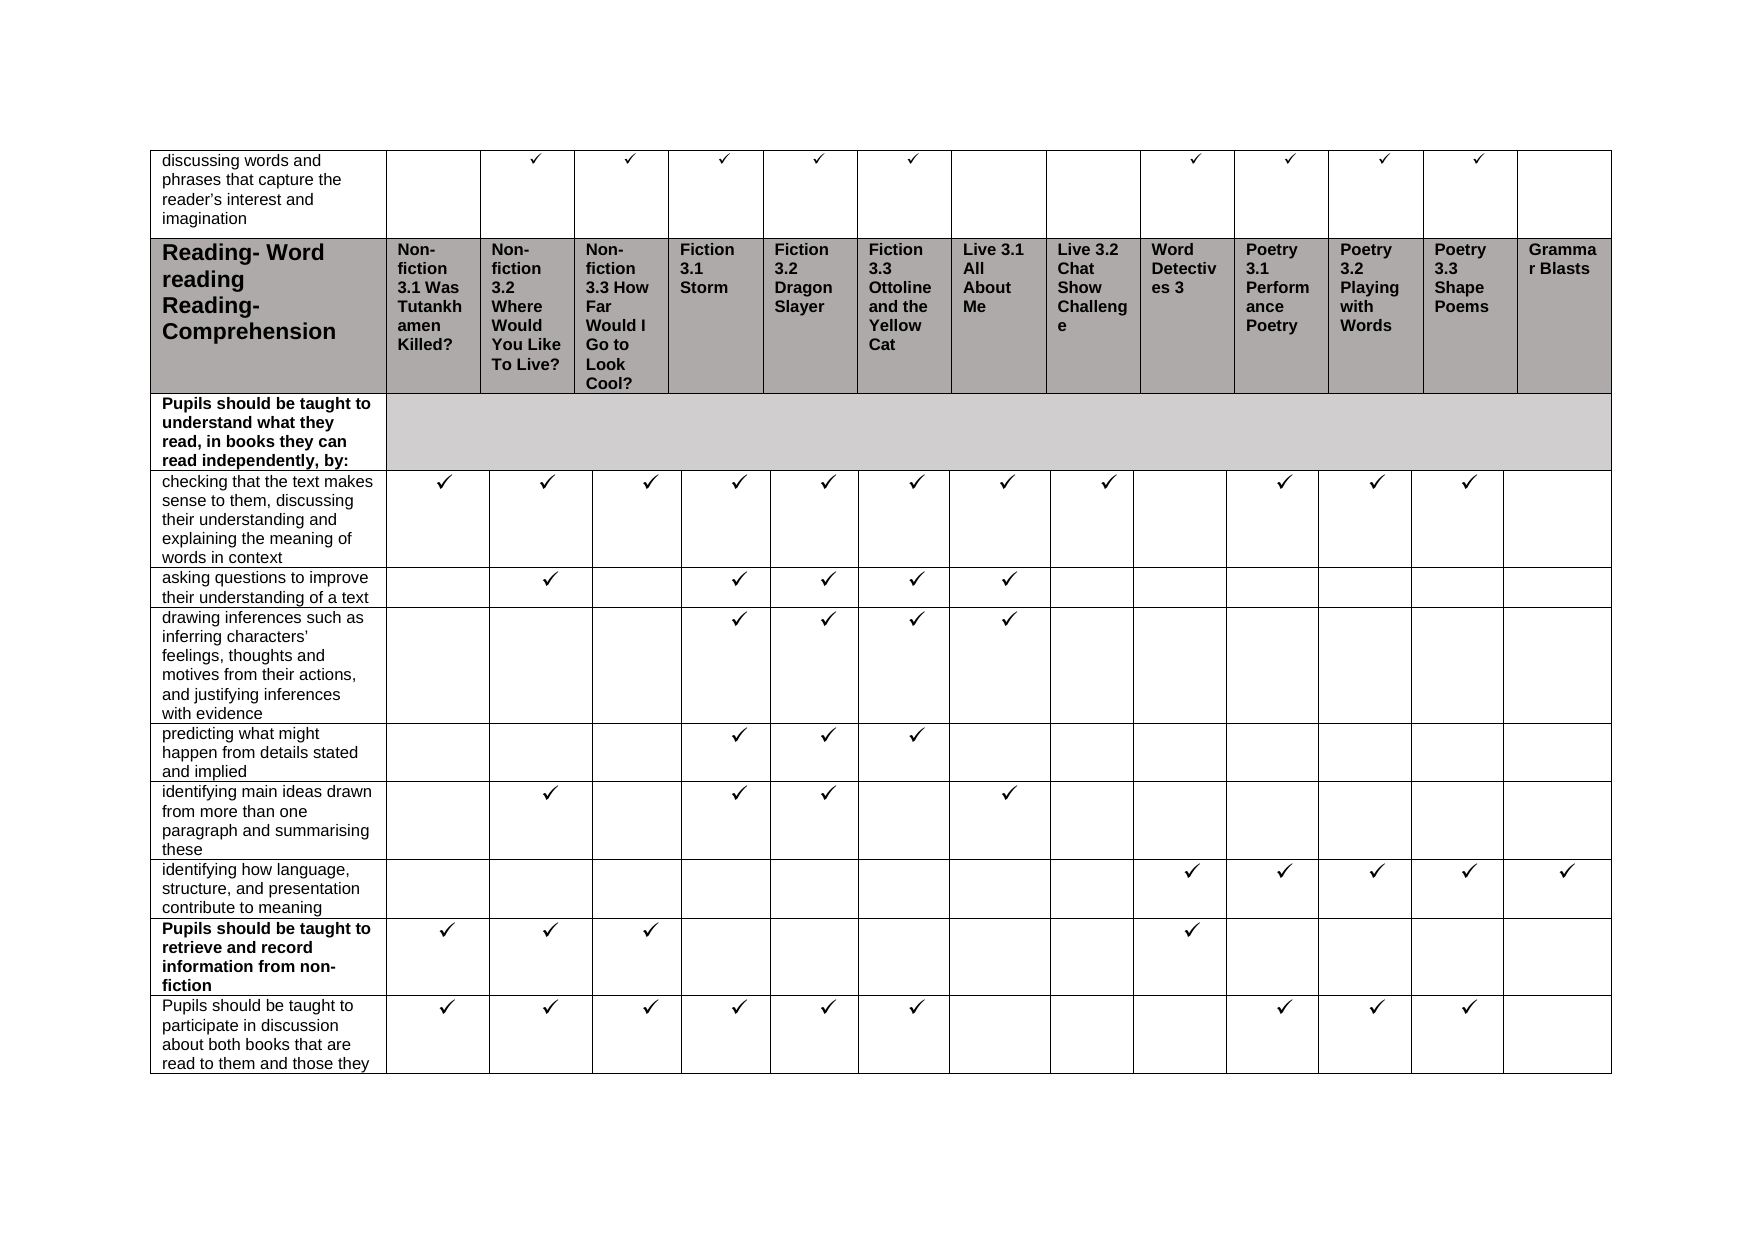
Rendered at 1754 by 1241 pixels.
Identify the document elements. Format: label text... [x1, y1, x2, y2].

table_cell [1134, 919, 1226, 995]
table_cell Pupils should be taught to understand what they read, in books they can read independently, by: [151, 394, 386, 470]
table_cell [490, 996, 592, 1073]
table_cell [1319, 860, 1411, 917]
table_cell [1134, 782, 1226, 859]
table_cell [387, 724, 489, 781]
table_cell [490, 724, 592, 781]
table_cell identifying how language, structure, and presentation contribute to meaning [151, 860, 386, 917]
table_cell [1227, 919, 1318, 995]
table_cell [1051, 608, 1133, 723]
table_cell [950, 996, 1050, 1073]
table_cell [593, 782, 681, 859]
table_cell Poetry 3.2 Playing with Words [1329, 239, 1423, 393]
table_cell [1412, 782, 1503, 859]
table_cell [490, 471, 592, 567]
table_cell [387, 394, 1611, 470]
table_cell Poetry 3.1 Performance Poetry [1235, 239, 1328, 393]
table_cell [771, 724, 858, 781]
table_cell [387, 782, 489, 859]
table_cell [387, 151, 480, 238]
table_cell [593, 568, 681, 607]
table_cell [593, 471, 681, 567]
table_cell [1051, 471, 1133, 567]
table_cell [387, 860, 489, 917]
table_cell [481, 151, 574, 238]
table_cell [682, 608, 770, 723]
table_cell [1504, 996, 1611, 1073]
table_cell [1134, 724, 1226, 781]
table_cell [682, 471, 770, 567]
table_cell checking that the text makes sense to them, discussing their understanding and explaining the meaning of words in context [151, 471, 386, 567]
table_cell [1504, 471, 1611, 567]
table_cell [950, 860, 1050, 917]
table_cell [771, 568, 858, 607]
table_cell Pupils should be taught to retrieve and record information from non-fiction [151, 919, 386, 995]
table_cell [1227, 608, 1318, 723]
table_cell [1504, 919, 1611, 995]
table_cell drawing inferences such as inferring characters’ feelings, thoughts and motives from their actions, and justifying inferences with evidence [151, 608, 386, 723]
table_cell [1319, 996, 1411, 1073]
table_cell [682, 782, 770, 859]
table_cell asking questions to improve their understanding of a text [151, 568, 386, 607]
table_cell [950, 724, 1050, 781]
table_cell [1051, 782, 1133, 859]
table_cell [950, 471, 1050, 567]
table_cell [575, 151, 668, 238]
table_cell Fiction 3.2 Dragon Slayer [764, 239, 857, 393]
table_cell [151, 996, 386, 1073]
table_cell [1227, 568, 1318, 607]
table_cell [1227, 724, 1318, 781]
table_cell [859, 782, 949, 859]
table_cell [771, 919, 858, 995]
table_cell [1412, 860, 1503, 917]
table_cell [1504, 568, 1611, 607]
table_cell [1134, 860, 1226, 917]
table_cell [1412, 724, 1503, 781]
table_cell [1319, 919, 1411, 995]
table_cell [1518, 151, 1611, 238]
table_cell [1504, 724, 1611, 781]
table_cell Fiction 3.3 Ottoline and the Yellow Cat [858, 239, 951, 393]
table_cell Non-fiction 3.3 How Far Would I Go to Look Cool? [575, 239, 668, 393]
table_cell [764, 151, 857, 238]
table_cell [1227, 471, 1318, 567]
table_cell Reading- Word reading Reading- Comprehension [151, 239, 386, 393]
table_cell [1424, 151, 1517, 238]
table_cell [682, 860, 770, 917]
table_cell Word Detectives 3 [1141, 239, 1234, 393]
table_cell [771, 996, 858, 1073]
table_cell Grammar Blasts [1518, 239, 1611, 393]
table_cell [669, 151, 763, 238]
table_cell [1329, 151, 1423, 238]
table_cell [950, 608, 1050, 723]
table_cell [682, 724, 770, 781]
table_cell [1504, 782, 1611, 859]
table_cell [859, 608, 949, 723]
table_cell [1227, 860, 1318, 917]
table_cell [1227, 782, 1318, 859]
table_cell [1319, 568, 1411, 607]
table_cell Fiction 3.1 Storm [669, 239, 763, 393]
table_cell predicting what might happen from details stated and implied [151, 724, 386, 781]
table_cell [1141, 151, 1234, 238]
table_cell [490, 860, 592, 917]
table_cell [1504, 608, 1611, 723]
table_cell [1319, 782, 1411, 859]
table_cell Poetry 3.3 Shape Poems [1424, 239, 1517, 393]
table_cell [490, 608, 592, 723]
table_cell [1412, 471, 1503, 567]
table_cell [682, 919, 770, 995]
table_cell [1412, 568, 1503, 607]
table_cell [1047, 151, 1140, 238]
table_cell [771, 471, 858, 567]
table_cell [859, 860, 949, 917]
table_cell [1134, 608, 1226, 723]
table_cell [1051, 724, 1133, 781]
table_cell [771, 860, 858, 917]
table_cell [1319, 608, 1411, 723]
table_cell [1412, 996, 1503, 1073]
table_cell Live 3.1 All About Me [952, 239, 1046, 393]
table_cell identifying main ideas drawn from more than one paragraph and summarising these [151, 782, 386, 859]
table_cell [593, 608, 681, 723]
table_cell [490, 782, 592, 859]
table_cell [950, 919, 1050, 995]
table_cell [859, 471, 949, 567]
table_cell [952, 151, 1046, 238]
table_cell Non-fiction 3.2 Where Would You Like To Live? [481, 239, 574, 393]
table_cell [858, 151, 951, 238]
table_cell Non-fiction 3.1 Was Tutankhamen Killed? [387, 239, 480, 393]
table_cell [1051, 568, 1133, 607]
table_cell [950, 782, 1050, 859]
table_cell [950, 568, 1050, 607]
table_cell [387, 919, 489, 995]
table_cell [1412, 919, 1503, 995]
table_cell [859, 568, 949, 607]
table_cell [1134, 996, 1226, 1073]
table_cell [1235, 151, 1328, 238]
table_cell [1319, 724, 1411, 781]
table_cell [387, 996, 489, 1073]
table_cell [859, 724, 949, 781]
table_cell [490, 568, 592, 607]
table_cell [859, 996, 949, 1073]
table_cell [1412, 608, 1503, 723]
table_cell [1051, 996, 1133, 1073]
table_cell [771, 782, 858, 859]
table_cell [387, 608, 489, 723]
table_cell [1504, 860, 1611, 917]
table_cell [771, 608, 858, 723]
table_cell [1319, 471, 1411, 567]
table_cell [490, 919, 592, 995]
table_cell [1227, 996, 1318, 1073]
table_cell Live 3.2 Chat Show Challenge [1047, 239, 1140, 393]
table_cell [1051, 860, 1133, 917]
table_cell [1051, 919, 1133, 995]
table_cell [387, 568, 489, 607]
table_cell discussing words and phrases that capture the reader’s interest and imagination [151, 151, 386, 238]
table_cell [1134, 471, 1226, 567]
table_cell [859, 919, 949, 995]
table_cell [593, 724, 681, 781]
table_cell [682, 568, 770, 607]
table_cell [387, 471, 489, 567]
table_cell [593, 860, 681, 917]
table_cell [593, 996, 681, 1073]
table_cell [1134, 568, 1226, 607]
table_cell [593, 919, 681, 995]
table_cell [682, 996, 770, 1073]
